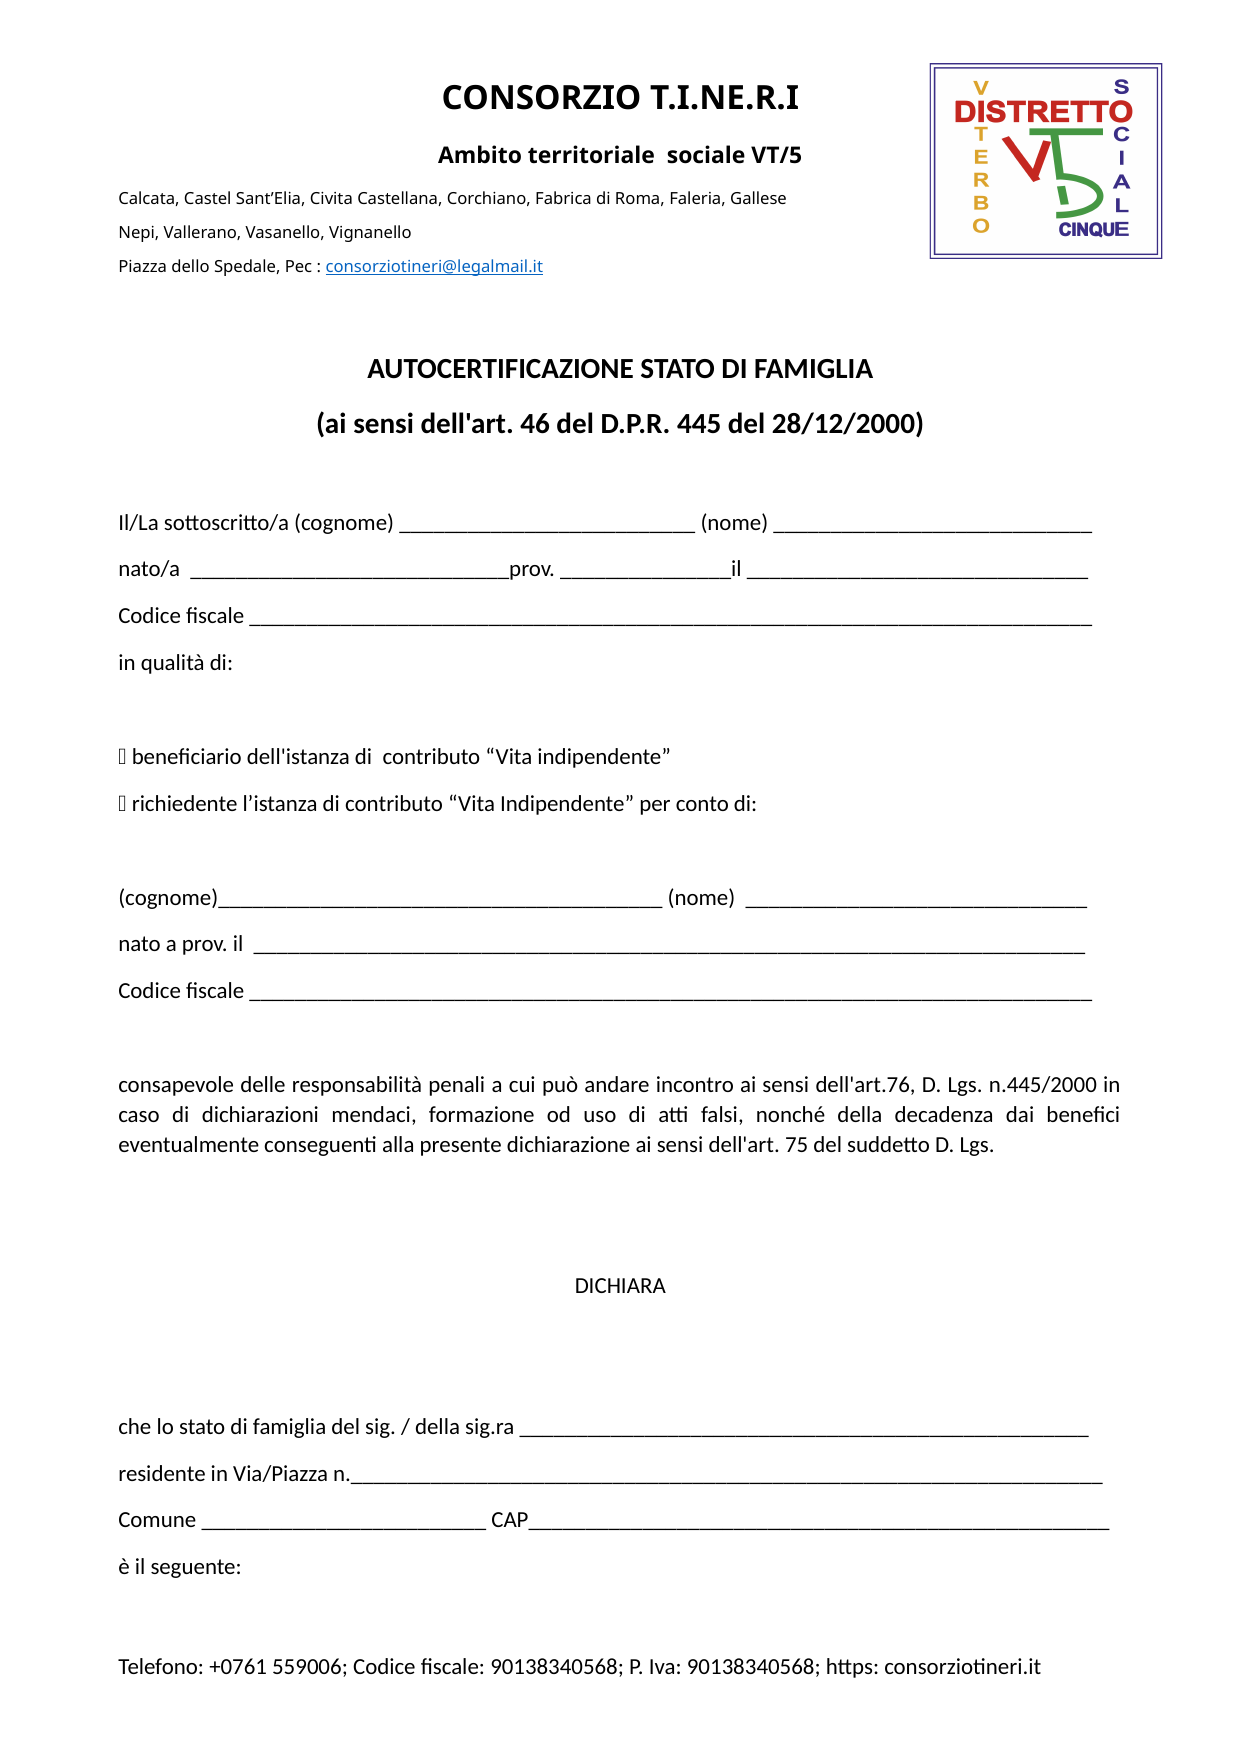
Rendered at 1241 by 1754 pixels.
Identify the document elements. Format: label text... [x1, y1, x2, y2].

text (ai sensi dell'art. 46 del D.P.R. 445 del 28/12/2000) [118, 406, 1122, 441]
text è il seguente: [118, 1552, 1122, 1580]
text richiedente l’istanza di contributo “Vita Indipendente” per conto di: [118, 789, 1122, 817]
text (cognome)_______________________________________ (nome) ______________________________ [118, 883, 1122, 911]
text residente in Via/Piazza n.__________________________________________________________________ [118, 1459, 1122, 1487]
text che lo stato di famiglia del sig. / della sig.ra __________________________________________________ [118, 1412, 1122, 1440]
text consapevole delle responsabilità penali a cui può andare incontro ai sensi dell'art.76, D. Lgs. n.445/2000 in caso di dichiarazioni mendaci, formazione od uso di atti falsi, nonché della decadenza dai benefici eventualmente conseguenti alla presente dichiarazione ai sensi dell'art. 75 del suddetto D. Lgs. [118, 1070, 1122, 1158]
picture [929, 63, 1163, 259]
text DICHIARA [118, 1271, 1122, 1299]
text beneficiario dell'istanza di contributo “Vita indipendente” [118, 742, 1122, 770]
text Codice fiscale __________________________________________________________________________ [118, 976, 1122, 1004]
text in qualità di: [118, 648, 1122, 676]
text Comune _________________________ CAP___________________________________________________ [118, 1506, 1122, 1533]
text nato/a ____________________________prov. _______________il ______________________________ [118, 554, 1122, 582]
text AUTOCERTIFICAZIONE STATO DI FAMIGLIA [118, 351, 1122, 386]
text Il/La sottoscritto/a (cognome) __________________________ (nome) ____________________________ [118, 508, 1122, 536]
text nato a prov. il _________________________________________________________________________ [118, 929, 1122, 957]
text Codice fiscale __________________________________________________________________________ [118, 601, 1122, 629]
